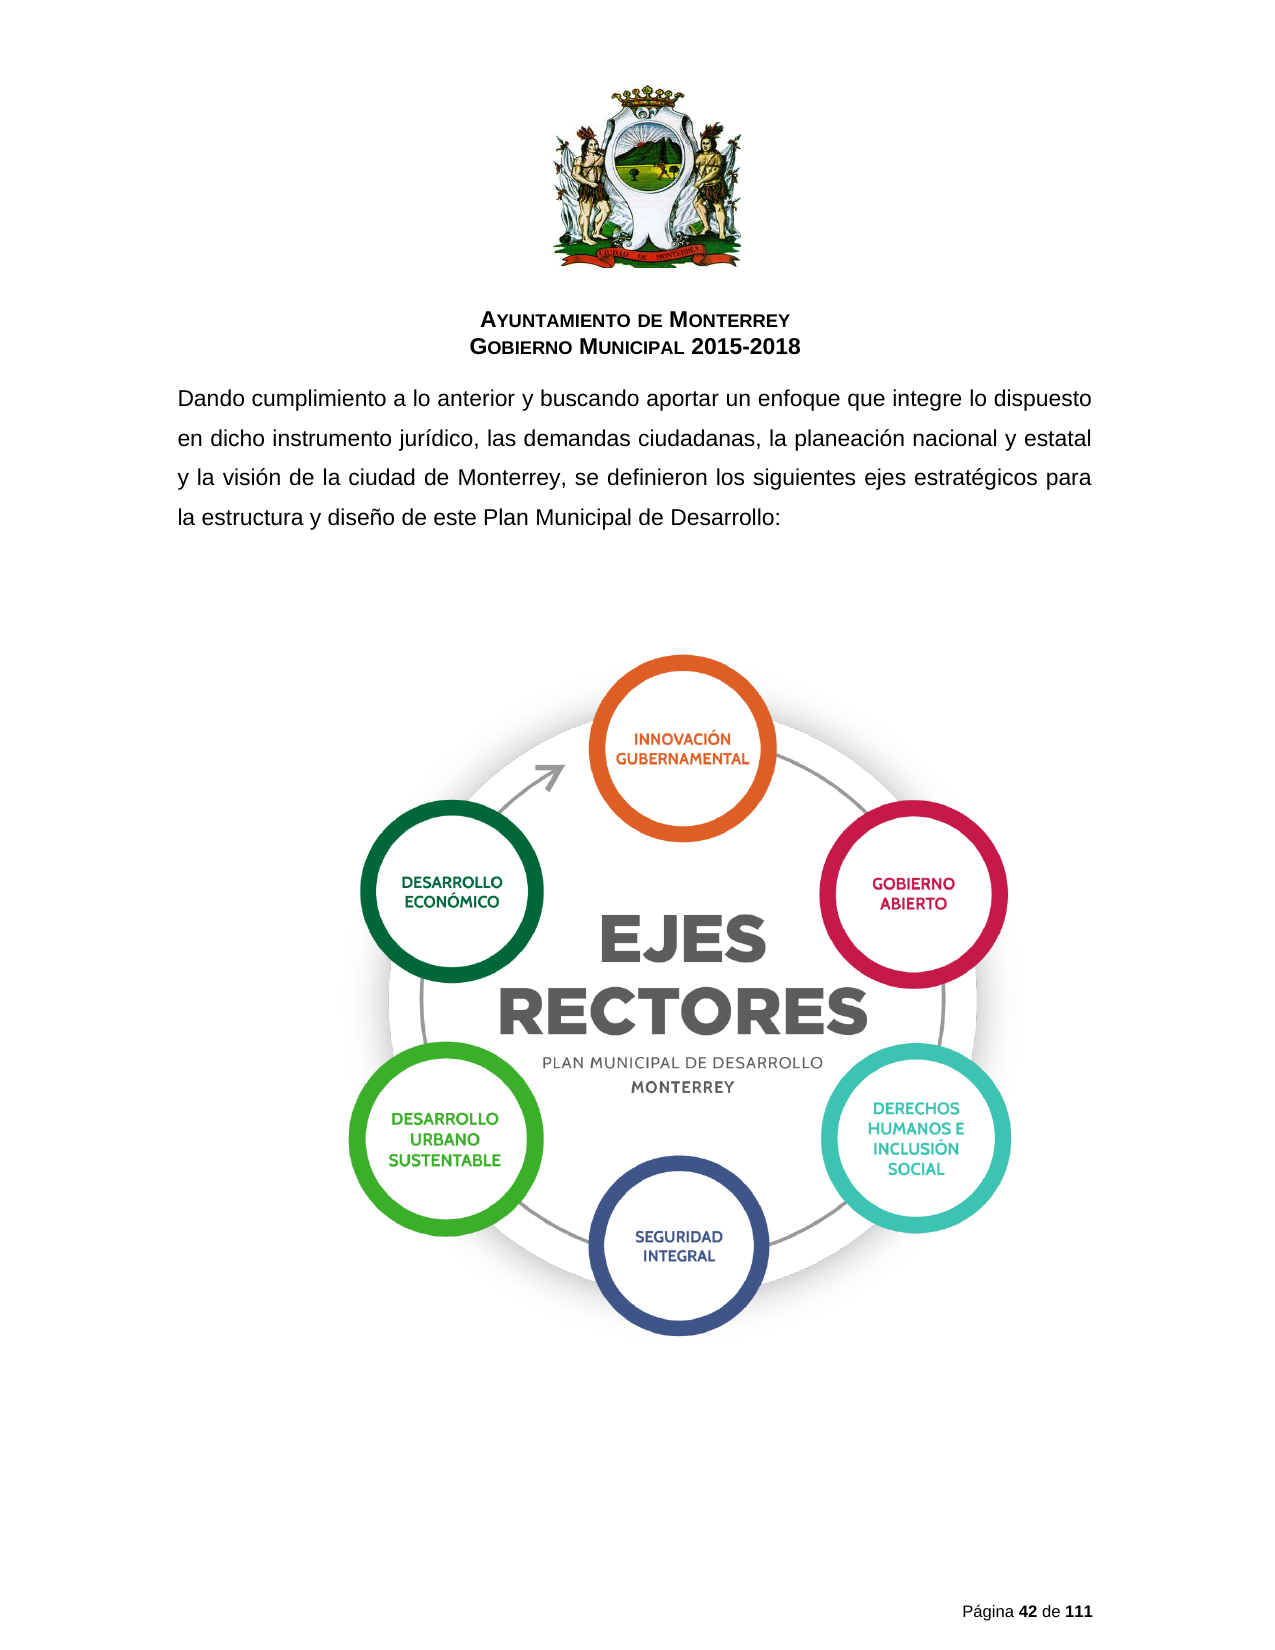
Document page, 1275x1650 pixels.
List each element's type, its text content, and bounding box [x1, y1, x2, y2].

picture [268, 555, 1097, 1430]
picture [551, 85, 741, 268]
text Dando cumplimiento a lo anterior y buscando aportar un enfoque que integre lo dispuesto en dicho instrumento jurídico, las demandas ciudadanas, la planeación nacional y estatal y la visión de la ciudad de Monterrey, se definieron los siguientes ejes estratégicos para la estructura y diseño de este Plan Municipal de Desarrollo: [177, 385, 1093, 530]
